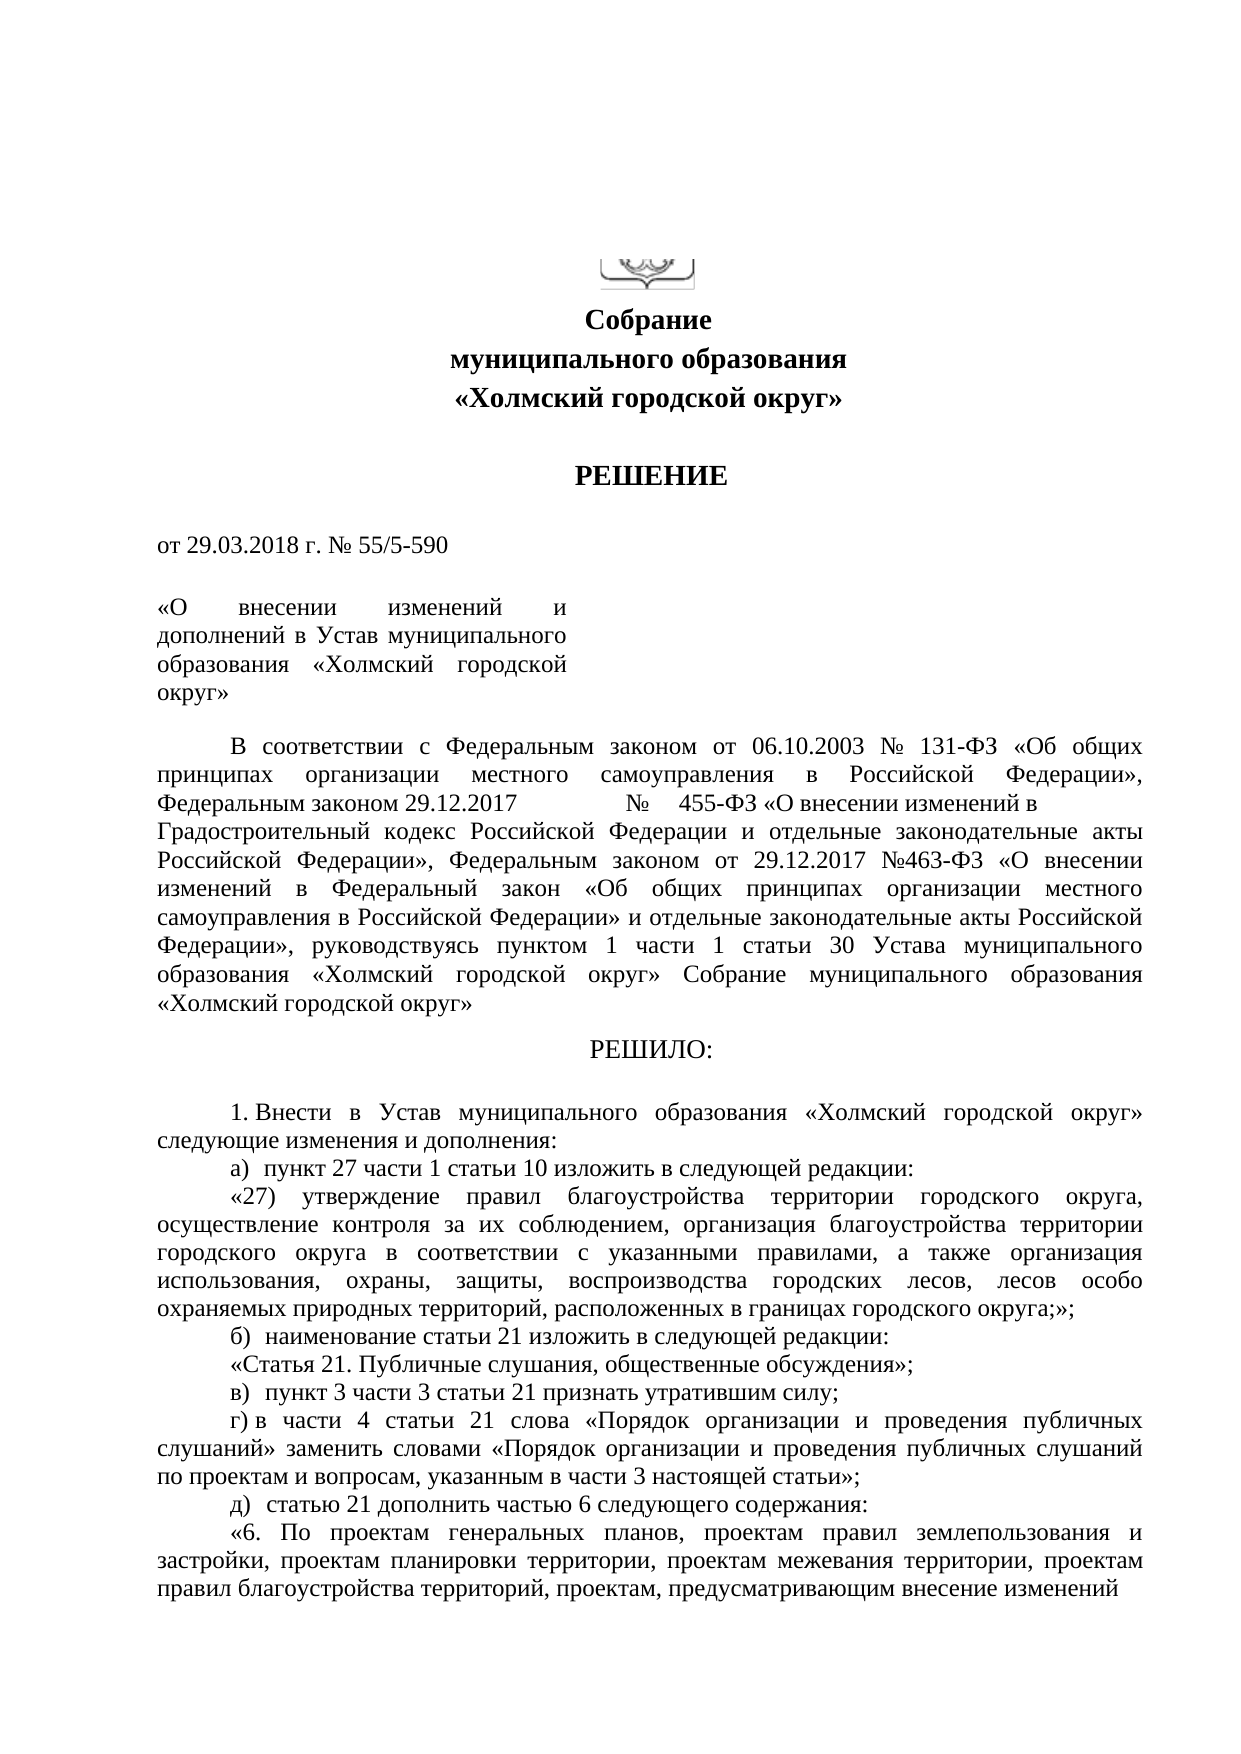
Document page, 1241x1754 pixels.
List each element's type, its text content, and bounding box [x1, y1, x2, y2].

text Собрание [156, 299, 1141, 338]
text «Статья 21. Публичные слушания, общественные обсуждения»; [157, 1350, 1144, 1378]
text «Холмский городской округ» [154, 377, 1141, 416]
text РЕШЕНИЕ [159, 462, 1144, 491]
text а) пункт 27 части 1 статьи 10 изложить в следующей редакции: [157, 1154, 1144, 1182]
text Градостроительный кодекс Российской Федерации и отдельные законодательные акты Российской Федерации», Федеральным законом от 29.12.2017 №463-Ф3 «О внесении изменений в Федеральный закон «Об общих принципах организации местного самоуправления в Российской Федерации» и отдельные законодательные акты Российской Федерации», руководствуясь пунктом 1 части 1 статьи 30 Устава муниципального образования «Холмский городской округ» Собрание муниципального образования «Холмский городской округ» [157, 817, 1144, 1017]
list Внести в Устав муниципального образования «Холмский городской округ» следующие изменения и дополнения: [157, 1098, 1144, 1154]
text в) пункт 3 части 3 статьи 21 признать утратившим силу; [157, 1378, 1144, 1406]
text «27) утверждение правил благоустройства территории городского округа, осуществление контроля за их соблюдением, организация благоустройства территории городского округа в соответствии с указанными правилами, а также организация использования, охраны, защиты, воспроизводства городских лесов, лесов особо охраняемых природных территорий, расположенных в границах городского округа;»; [157, 1182, 1144, 1322]
picture [600, 259, 696, 291]
text «6. По проектам генеральных планов, проектам правил землепользования и застройки, проектам планировки территории, проектам межевания территории, проектам правил благоустройства территорий, проектам, предусматривающим внесение изменений [157, 1518, 1144, 1602]
text муниципального образования [154, 338, 1141, 377]
text В соответствии с Федеральным законом от 06.10.2003 № 131-ФЗ «Об общих принципах организации местного самоуправления в Российской Федерации», Федеральным законом 29.12.2017 № 455-ФЗ «О внесении изменений в [157, 731, 1144, 817]
text б) наименование статьи 21 изложить в следующей редакции: [157, 1322, 1144, 1350]
text от 29.03.2018 г. № 55/5-590 [157, 534, 1144, 559]
text д) статью 21 дополнить частью 6 следующего содержания: [157, 1490, 1144, 1518]
text «О внесении изменений и дополнений в Устав муниципального образования «Холмский городской округ» [157, 592, 567, 706]
text г) в части 4 статьи 21 слова «Порядок организации и проведения публичных слушаний» заменить словами «Порядок организации и проведения публичных слушаний по проектам и вопросам, указанным в части 3 настоящей статьи»; [157, 1406, 1144, 1490]
text РЕШИЛО: [159, 1037, 1144, 1064]
